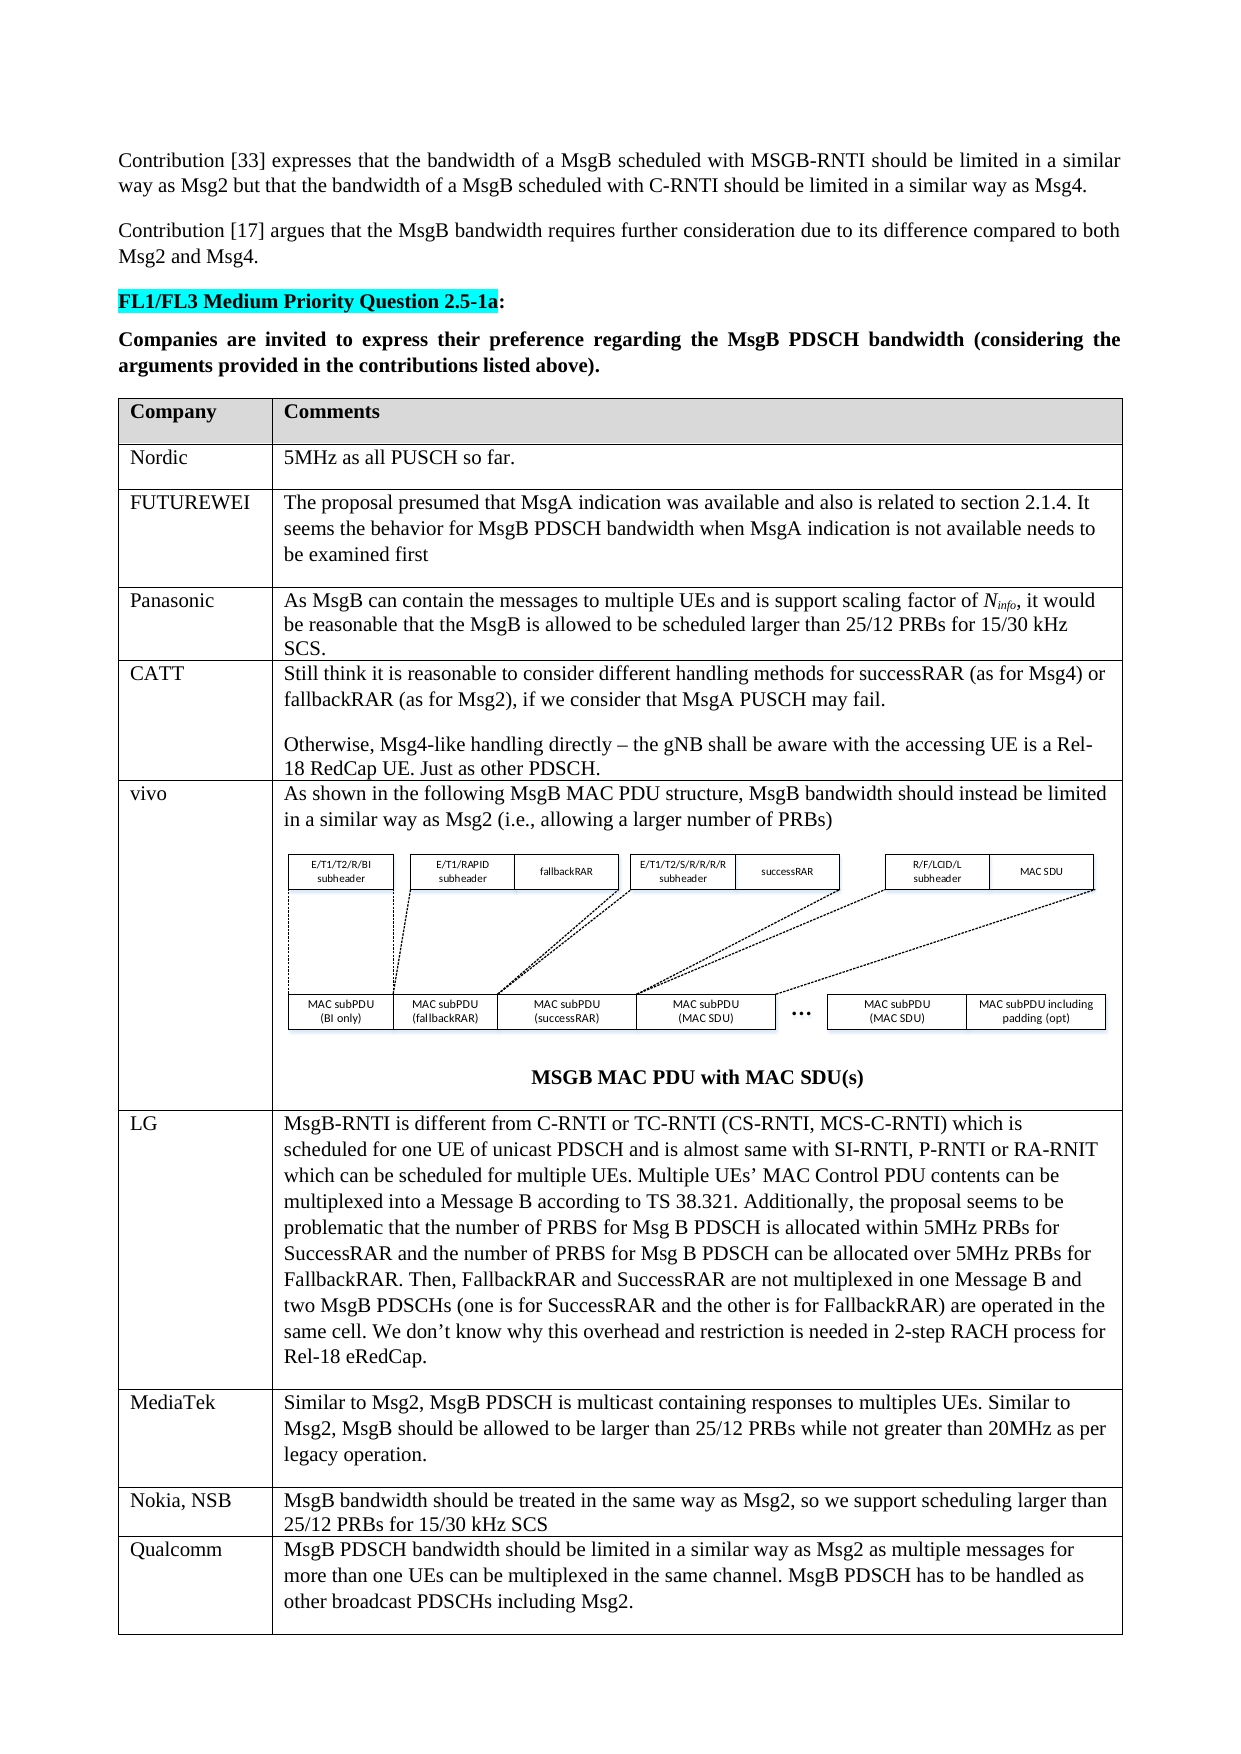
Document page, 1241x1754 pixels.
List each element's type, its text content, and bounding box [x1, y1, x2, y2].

table_cell Nordic [119, 445, 272, 489]
table_cell MsgB bandwidth should be treated in the same way as Msg2, so we support scheduling larger than 25/12 PRBs for 15/30 kHz SCS [273, 1488, 1122, 1536]
text Contribution [17] argues that the MsgB bandwidth requires further consideration due to its difference compared to both Msg2 and Msg4. [118, 218, 1122, 268]
table_cell The proposal presumed that MsgA indication was available and also is related to section 2.1.4. It seems the behavior for MsgB PDSCH bandwidth when MsgA indication is not available needs to be examined first [273, 490, 1122, 587]
table_cell As MsgB can contain the messages to multiple UEs and is support scaling factor of Ninfo, it would be reasonable that the MsgB is allowed to be scheduled larger than 25/12 PRBs for 15/30 kHz SCS. [273, 588, 1122, 660]
table_cell MsgB-RNTI is different from C-RNTI or TC-RNTI (CS-RNTI, MCS-C-RNTI) which is scheduled for one UE of unicast PDSCH and is almost same with SI-RNTI, P-RNTI or RA-RNIT which can be scheduled for multiple UEs. Multiple UEs’ MAC Control PDU contents can be multiplexed into a Message B according to TS 38.321. Additionally, the proposal seems to be problematic that the number of PRBS for Msg B PDSCH is allocated within 5MHz PRBs for SuccessRAR and the number of PRBS for Msg B PDSCH can be allocated over 5MHz PRBs for FallbackRAR. Then, FallbackRAR and SuccessRAR are not multiplexed in one Message B and two MsgB PDSCHs (one is for SuccessRAR and the other is for FallbackRAR) are operated in the same cell. We don’t know why this overhead and restriction is needed in 2-step RACH process for Rel-18 eRedCap. [273, 1111, 1122, 1389]
table_cell Still think it is reasonable to consider different handling methods for successRAR (as for Msg4) or fallbackRAR (as for Msg2), if we consider that MsgA PUSCH may fail. Otherwise, Msg4-like handling directly – the gNB shall be aware with the accessing UE is a Rel-18 RedCap UE. Just as other PDSCH. [273, 661, 1122, 780]
table_cell FUTUREWEI [119, 490, 272, 587]
table_cell As shown in the following MsgB MAC PDU structure, MsgB bandwidth should instead be limited in a similar way as Msg2 (i.e., allowing a larger number of PRBs) MSGB MAC PDU with MAC SDU(s) [273, 781, 1122, 1110]
table_cell LG [119, 1111, 272, 1389]
table_cell Similar to Msg2, MsgB PDSCH is multicast containing responses to multiples UEs. Similar to Msg2, MsgB should be allowed to be larger than 25/12 PRBs while not greater than 20MHz as per legacy operation. [273, 1390, 1122, 1487]
table_cell Nokia, NSB [119, 1488, 272, 1536]
table_cell CATT [119, 661, 272, 780]
table_header Company [119, 399, 272, 443]
table_cell 5MHz as all PUSCH so far. [273, 445, 1122, 489]
table_cell Qualcomm [119, 1537, 272, 1633]
table_cell Panasonic [119, 588, 272, 660]
table_cell MediaTek [119, 1390, 272, 1487]
table_cell vivo [119, 781, 272, 1110]
subtitle FL1/FL3 Medium Priority Question 2.5-1a: [498, 289, 1122, 313]
table_header Comments [273, 399, 1122, 443]
text Contribution [33] expresses that the bandwidth of a MsgB scheduled with MSGB-RNTI should be limited in a similar way as Msg2 but that the bandwidth of a MsgB scheduled with C-RNTI should be limited in a similar way as Msg4. [118, 147, 1122, 197]
text Companies are invited to express their preference regarding the MsgB PDSCH bandwidth (considering the arguments provided in the contributions listed above). [118, 327, 1122, 377]
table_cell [273, 1537, 1122, 1633]
